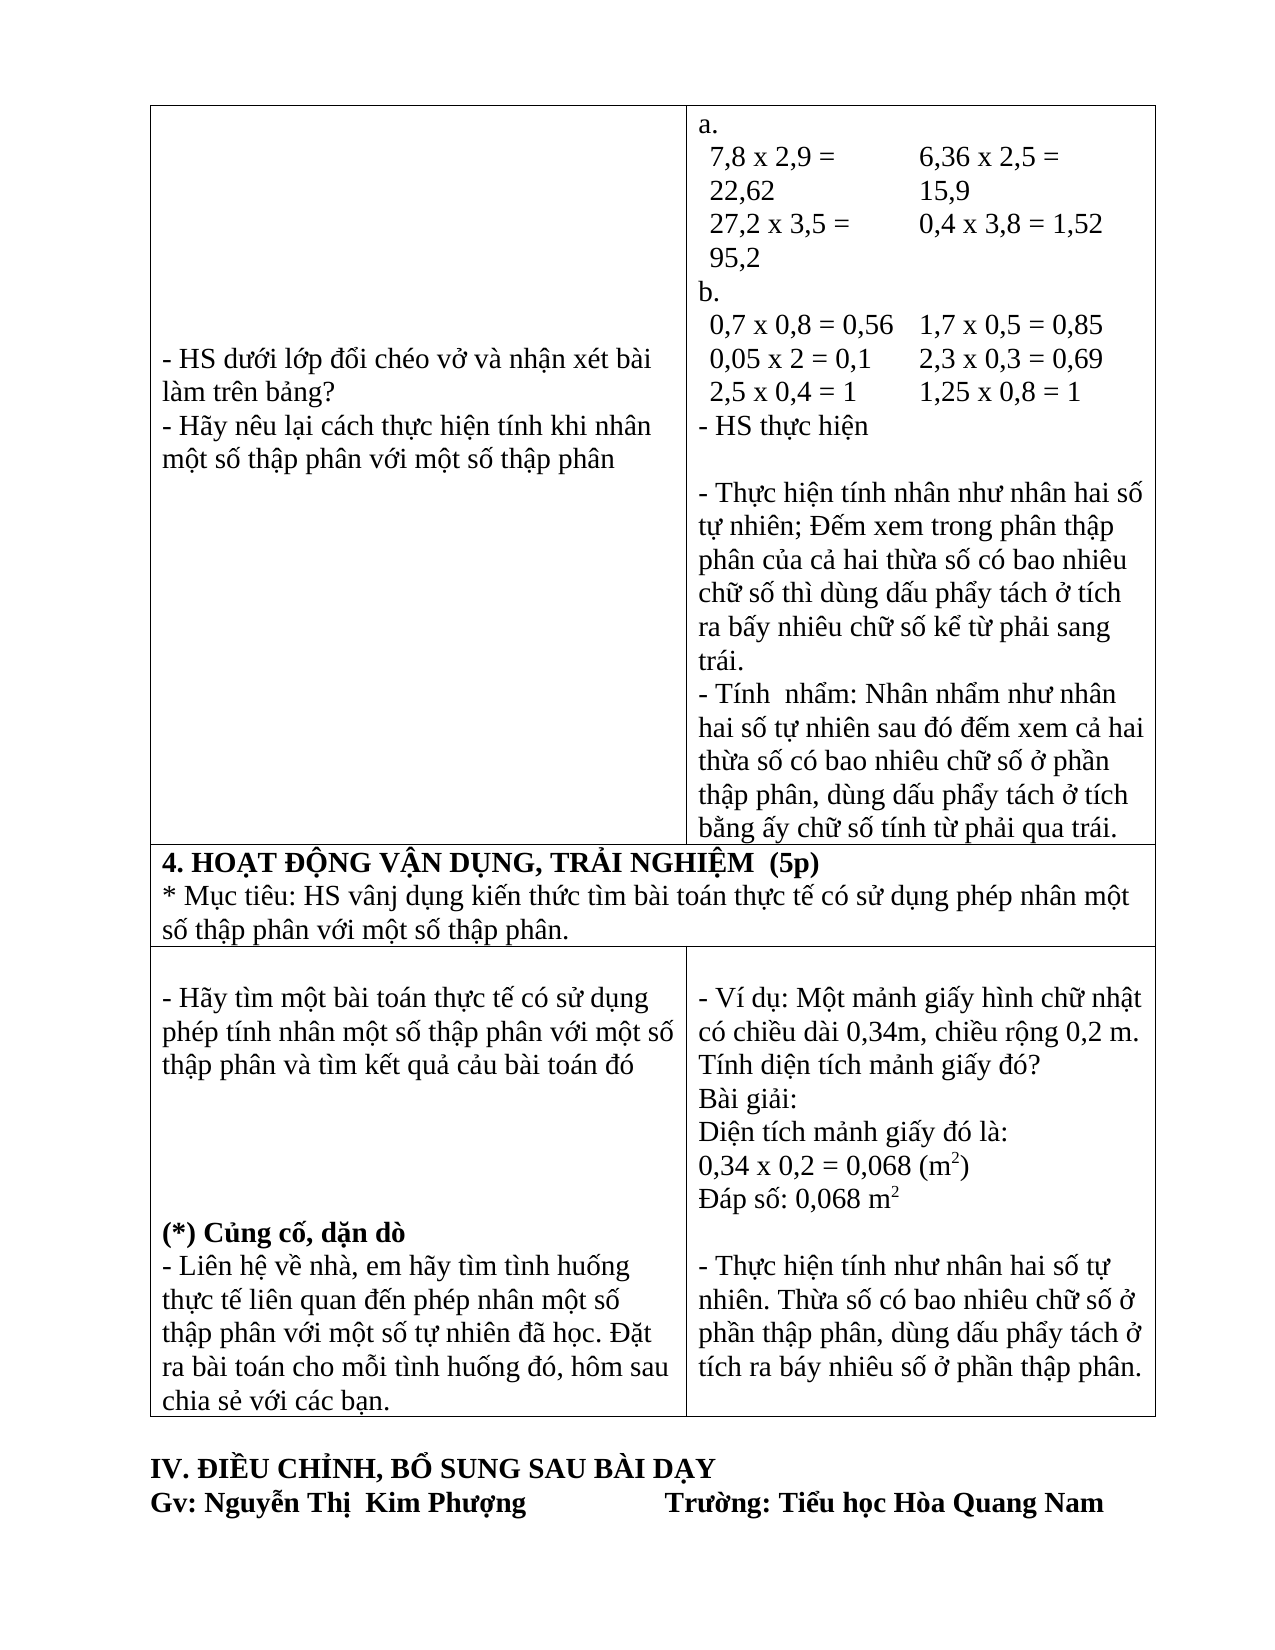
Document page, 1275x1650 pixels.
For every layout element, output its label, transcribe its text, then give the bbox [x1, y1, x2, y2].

text IV. ĐIỀU CHỈNH, BỔ SUNG SAU BÀI DẠY [150, 1451, 1170, 1484]
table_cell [151, 106, 686, 844]
table_cell 4. HOẠT ĐỘNG VẬN DỤNG, TRẢI NGHIỆM (5p) * Mục tiêu: HS vânj dụng kiến thức tìm bài toán thực tế có sử dụng phép nhân một số thập phân với một số thập phân. [151, 845, 1155, 946]
table_cell - Thực hiện tính như nhân hai số tự nhiên. Thừa số có bao nhiêu chữ số ở phần thập phân, dùng dấu phẩy tách ở tích ra báy nhiêu số ở phần thập phân. [687, 1215, 1155, 1416]
table_cell - Ví dụ: Một mảnh giấy hình chữ nhật có chiều dài 0,34m, chiều rộng 0,2 m. Tính diện tích mảnh giấy đó? Bài giải: Diện tích mảnh giấy đó là: 0,34 x 0,2 = 0,068 (m2) Đáp số: 0,068 m2 [687, 947, 1155, 1215]
table_cell (*) Củng cố, dặn dò - Liên hệ về nhà, em hãy tìm tình huống thực tế liên quan đến phép nhân một số thập phân với một số tự nhiên đã học. Đặt ra bài toán cho mỗi tình huống đó, hôm sau chia sẻ với các bạn. [151, 1215, 686, 1416]
table_cell - Hãy tìm một bài toán thực tế có sử dụng phép tính nhân một số thập phân với một số thập phân và tìm kết quả cảu bài toán đó [151, 947, 686, 1215]
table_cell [687, 106, 1155, 844]
